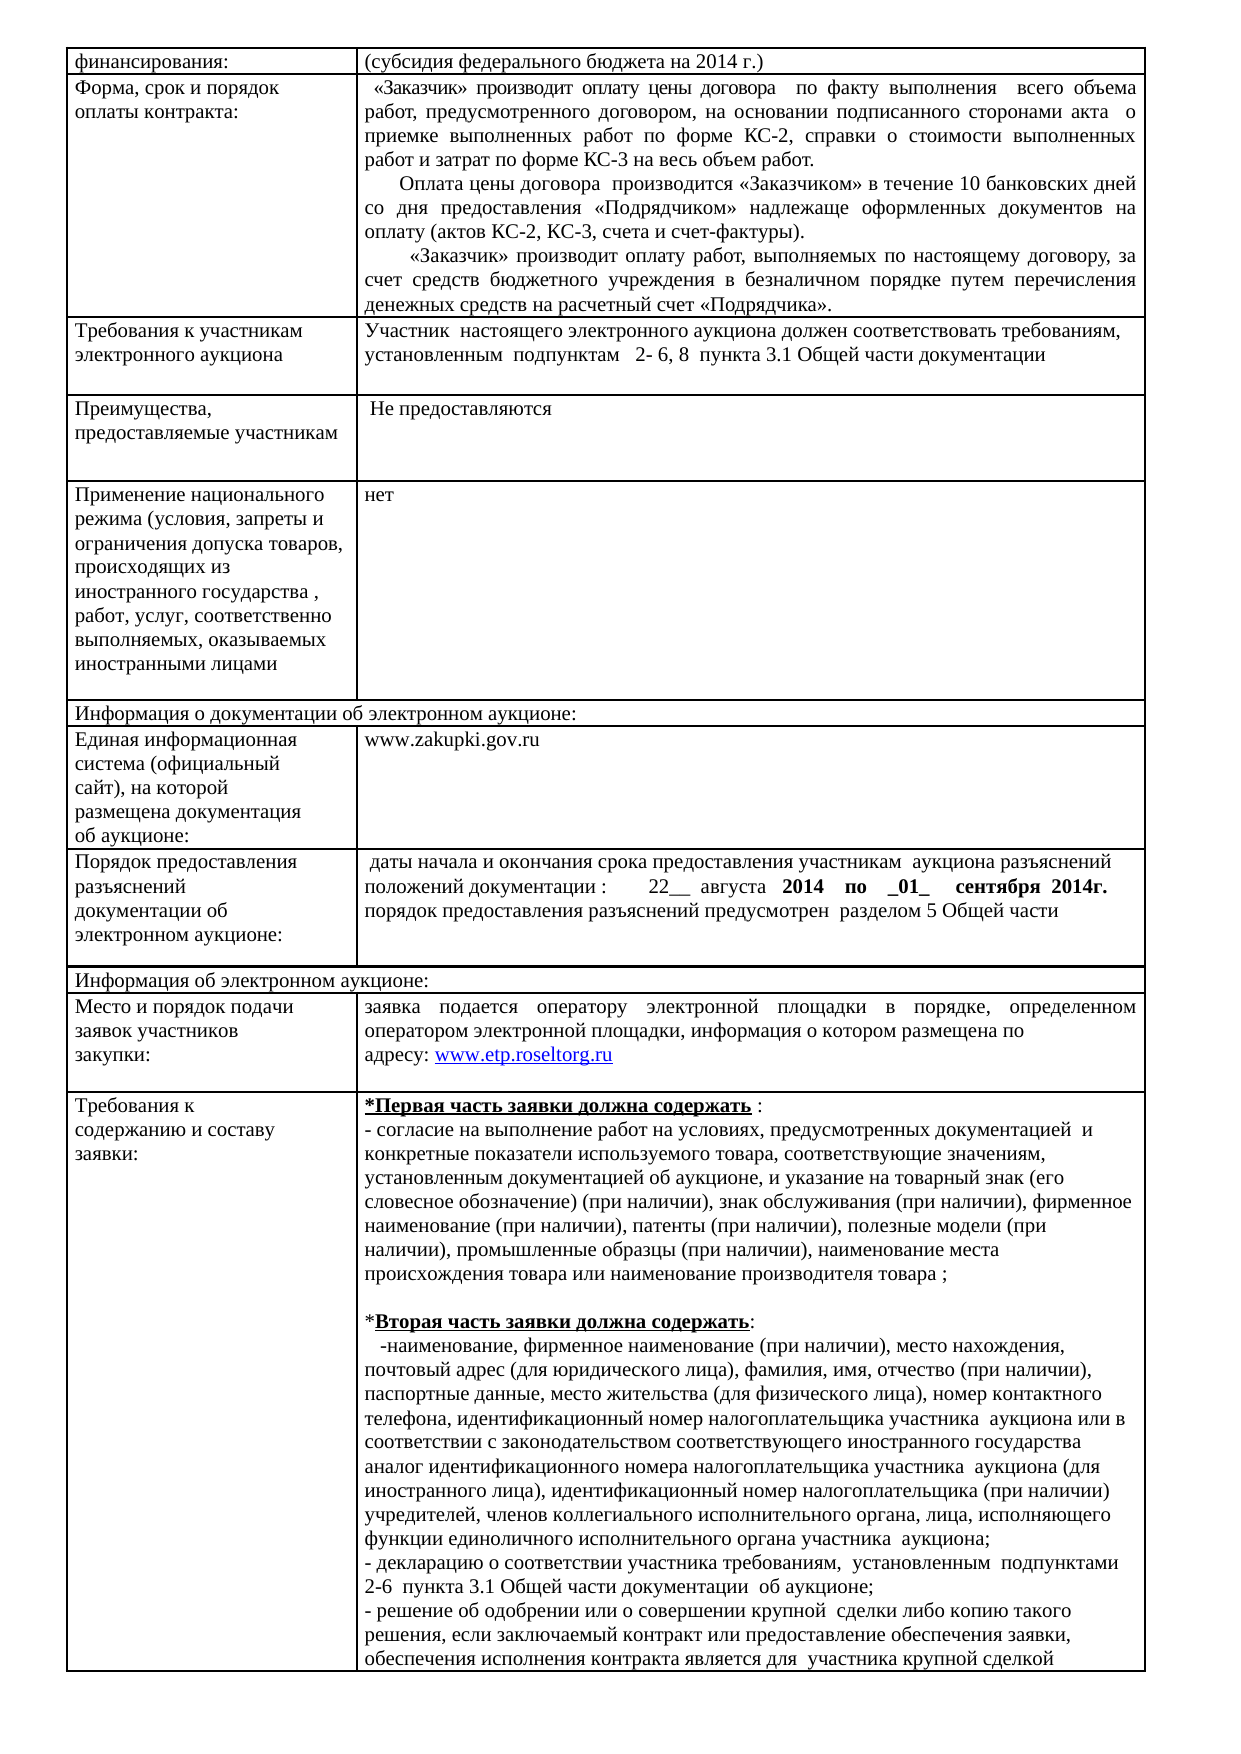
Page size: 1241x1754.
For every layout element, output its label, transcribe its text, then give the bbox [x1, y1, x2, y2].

table_cell *Первая часть заявки должна содержать : - согласие на выполнение работ на условиях, предусмотренных документацией и конкретные показатели используемого товара, соответствующие значениям, установленным документацией об аукционе, и указание на товарный знак (его словесное обозначение) (при наличии), знак обслуживания (при наличии), фирменное наименование (при наличии), патенты (при наличии), полезные модели (при наличии), промышленные образцы (при наличии), наименование места происхождения товара или наименование производителя товара ; *Вторая часть заявки должна содержать: -наименование, фирменное наименование (при наличии), место нахождения, почтовый адрес (для юридического лица), фамилия, имя, отчество (при наличии), паспортные данные, место жительства (для физического лица), номер контактного телефона, идентификационный номер налогоплательщика участника аукциона или в соответствии с законодательством соответствующего иностранного государства аналог идентификационного номера налогоплательщика участника аукциона (для иностранного лица), идентификационный номер налогоплательщика (при наличии) учредителей, членов коллегиального исполнительного органа, лица, исполняющего функции единоличного исполнительного органа участника аукциона; - декларацию о соответствии участника требованиям, установленным подпунктами 2-6 пункта 3.1 Общей части документации об аукционе; - решение об одобрении или о совершении крупной сделки либо копию такого решения, если заключаемый контракт или предоставление обеспечения заявки, обеспечения исполнения контракта является для участника крупной сделкой [358, 1093, 1144, 1670]
table_cell Применение национального режима (условия, запреты и ограничения допуска товаров, происходящих из иностранного государства , работ, услуг, соответственно выполняемых, оказываемых иностранными лицами [68, 482, 356, 699]
table_cell даты начала и окончания срока предоставления участникам аукциона разъяснений положений документации : 22__ августа 2014 по _01_ сентября 2014г. порядок предоставления разъяснений предусмотрен разделом 5 Общей части [358, 850, 1144, 965]
table_cell Не предоставляются [358, 396, 1144, 480]
table_cell Место и порядок подачи заявок участников закупки: [68, 994, 356, 1091]
table_cell заявка подается оператору электронной площадки в порядке, определенном оператором электронной площадки, информация о котором размещена по адресу: www.etp.roseltorg.ru [358, 994, 1144, 1091]
table_cell Информация о документации об электронном аукционе: [68, 701, 1144, 725]
table_cell Порядок предоставления разъяснений документации об электронном аукционе: [68, 850, 356, 965]
table_cell Форма, срок и порядок оплаты контракта: [68, 75, 356, 316]
table_cell www.zakupki.gov.ru [358, 727, 1144, 847]
table_cell «Заказчик» производит оплату цены договора по факту выполнения всего объема работ, предусмотренного договором, на основании подписанного сторонами акта о приемке выполненных работ по форме КС-2, справки о стоимости выполненных работ и затрат по форме КС-3 на весь объем работ. Оплата цены договора производится «Заказчиком» в течение 10 банковских дней со дня предоставления «Подрядчиком» надлежаще оформленных документов на оплату (актов КС-2, КС-3, счета и счет-фактуры). «Заказчик» производит оплату работ, выполняемых по настоящему договору, за счет средств бюджетного учреждения в безналичном порядке путем перечисления денежных средств на расчетный счет «Подрядчика». [358, 75, 1144, 316]
table_cell Требования к содержанию и составу заявки: [68, 1093, 356, 1670]
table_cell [358, 49, 1144, 73]
table_cell Участник настоящего электронного аукциона должен соответствовать требованиям, установленным подпунктам 2- 6, 8 пункта 3.1 Общей части документации [358, 318, 1144, 394]
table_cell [68, 49, 356, 73]
table_cell Информация об электронном аукционе: [68, 968, 1144, 992]
table_cell Единая информационная система (официальный сайт), на которой размещена документация об аукционе: [68, 727, 356, 847]
table_cell Преимущества, предоставляемые участникам [68, 396, 356, 480]
table_cell Требования к участникам электронного аукциона [68, 318, 356, 394]
table_cell нет [358, 482, 1144, 699]
